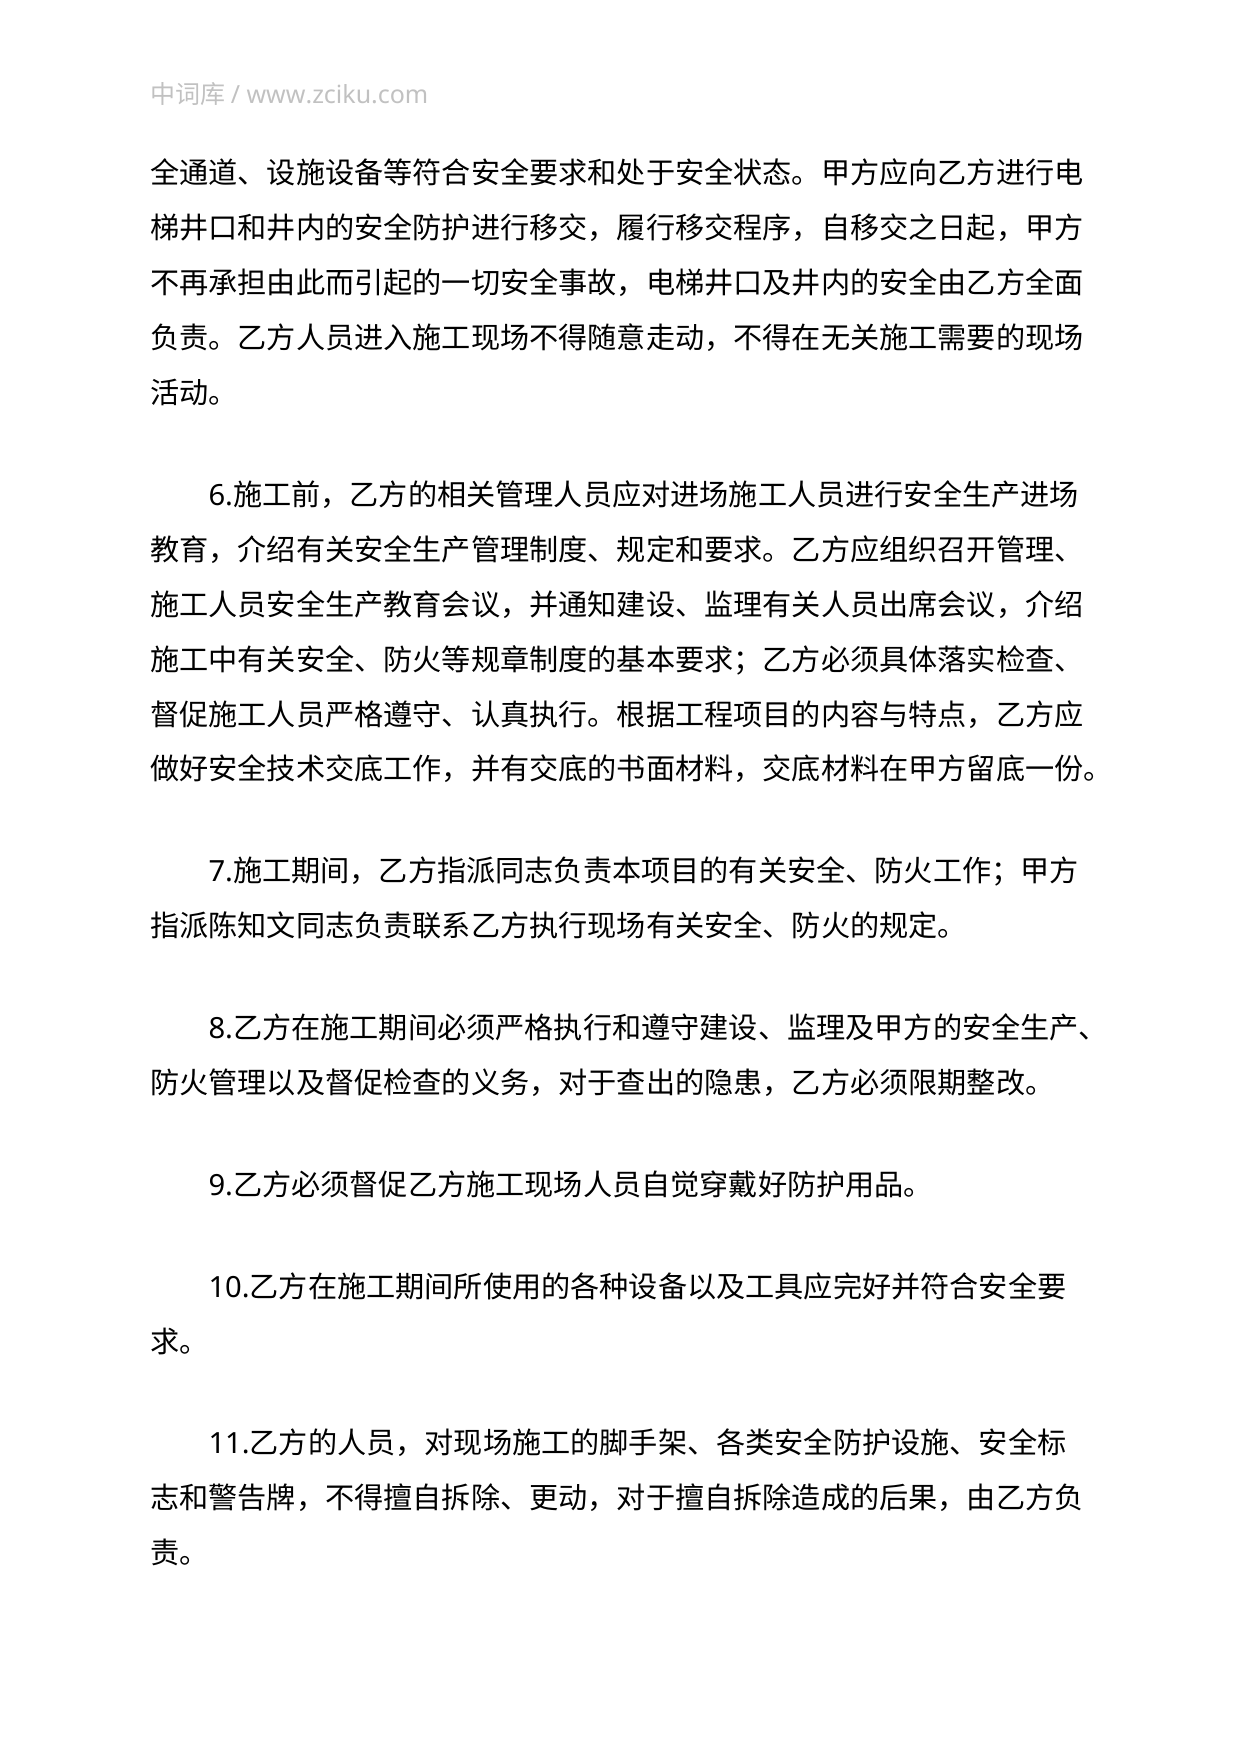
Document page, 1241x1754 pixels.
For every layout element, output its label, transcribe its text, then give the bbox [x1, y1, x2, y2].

text 7.施工期间，乙方指派同志负责本项目的有关安全、防火工作；甲方指派陈知文同志负责联系乙方执行现场有关安全、防火的规定。 [150, 848, 1090, 945]
text 10.乙方在施工期间所使用的各种设备以及工具应完好并符合安全要求。 [150, 1263, 1090, 1361]
text 11.乙方的人员，对现场施工的脚手架、各类安全防护设施、安全标志和警告牌，不得擅自拆除、更动，对于擅自拆除造成的后果，由乙方负责。 [150, 1420, 1090, 1572]
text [150, 150, 1090, 412]
text 8.乙方在施工期间必须严格执行和遵守建设、监理及甲方的安全生产、防火管理以及督促检查的义务，对于查出的隐患，乙方必须限期整改。 [150, 1004, 1090, 1102]
text 6.施工前，乙方的相关管理人员应对进场施工人员进行安全生产进场教育，介绍有关安全生产管理制度、规定和要求。乙方应组织召开管理、施工人员安全生产教育会议，并通知建设、监理有关人员出席会议，介绍施工中有关安全、防火等规章制度的基本要求；乙方必须具体落实检查、督促施工人员严格遵守、认真执行。根据工程项目的内容与特点，乙方应做好安全技术交底工作，并有交底的书面材料，交底材料在甲方留底一份。 [150, 471, 1090, 788]
text 9.乙方必须督促乙方施工现场人员自觉穿戴好防护用品。 [150, 1161, 1090, 1204]
